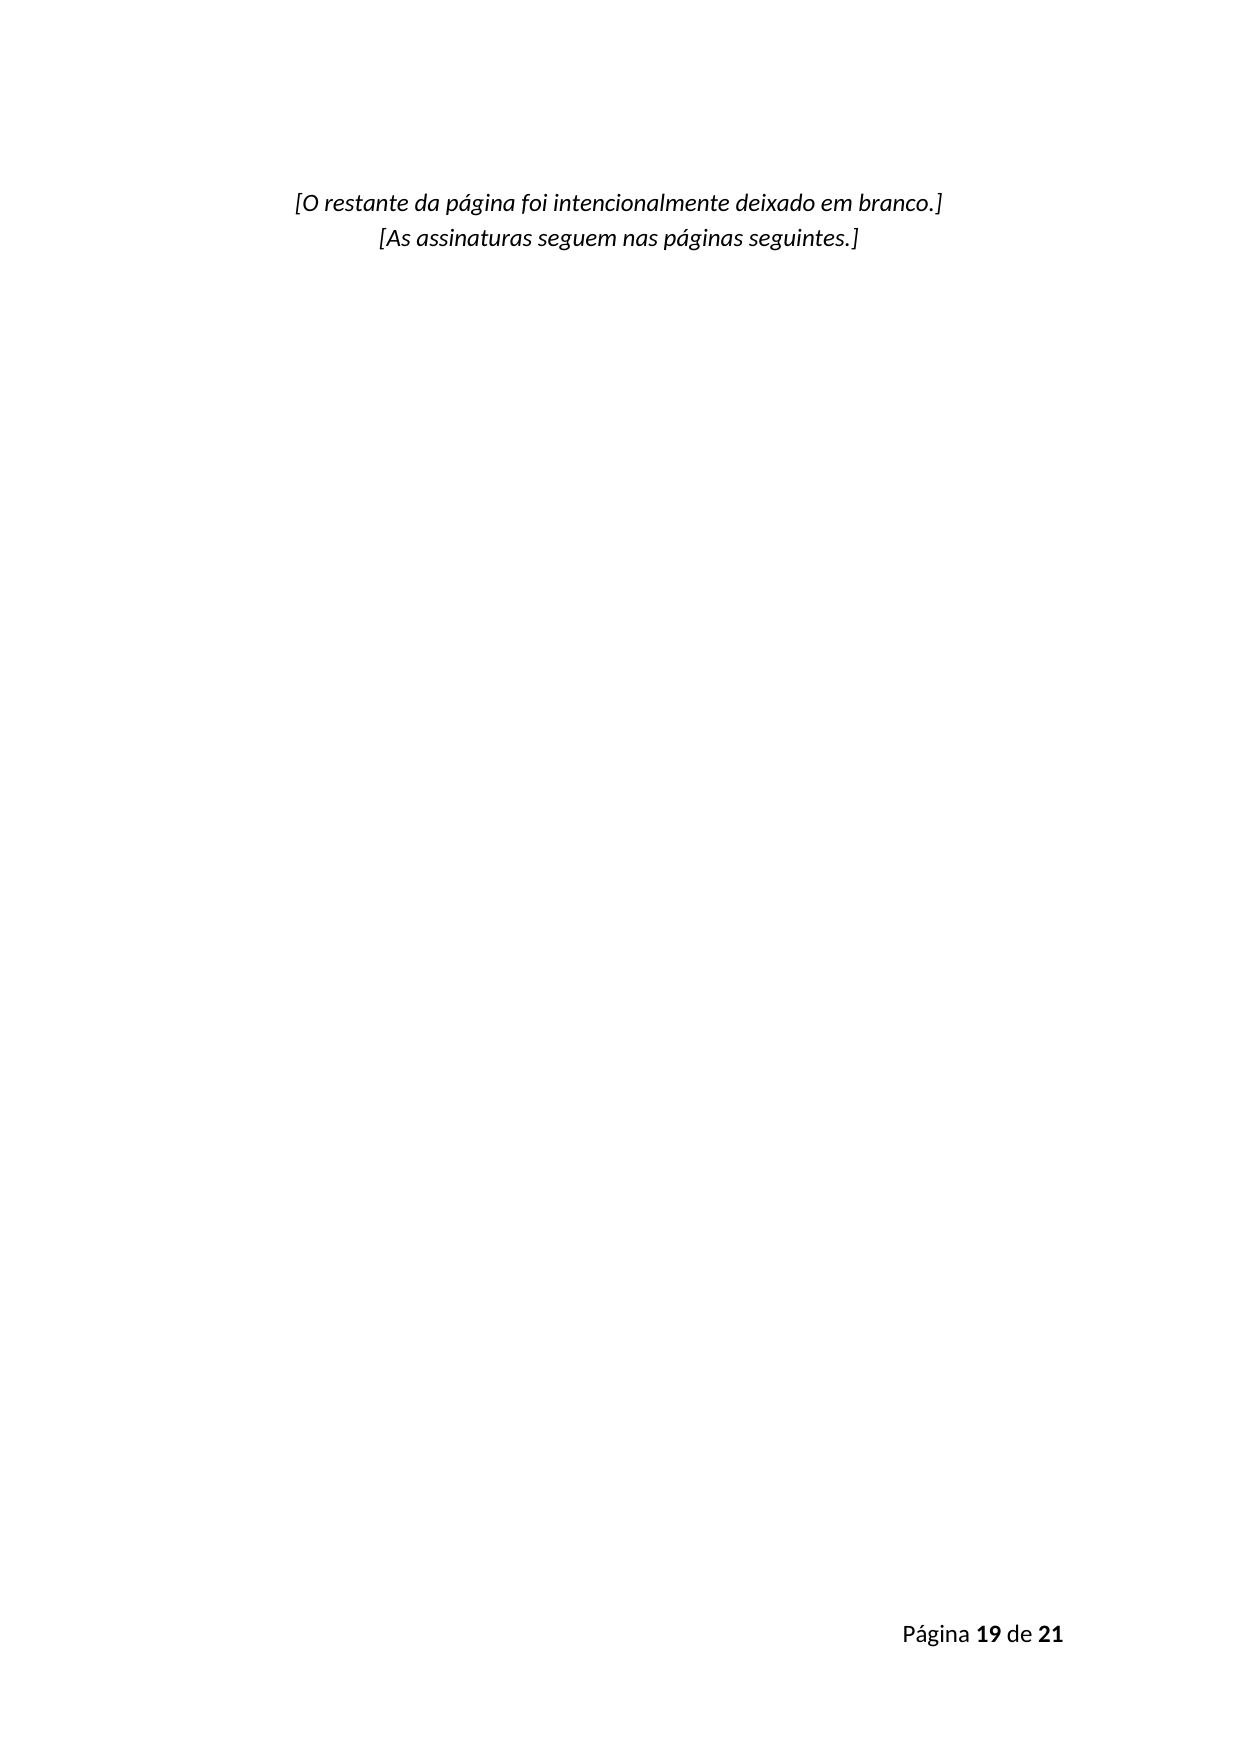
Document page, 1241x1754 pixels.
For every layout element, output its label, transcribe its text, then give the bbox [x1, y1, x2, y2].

text [O restante da página foi intencionalmente deixado em branco.] [177, 183, 1063, 218]
text [As assinaturas seguem nas páginas seguintes.] [177, 218, 1063, 254]
